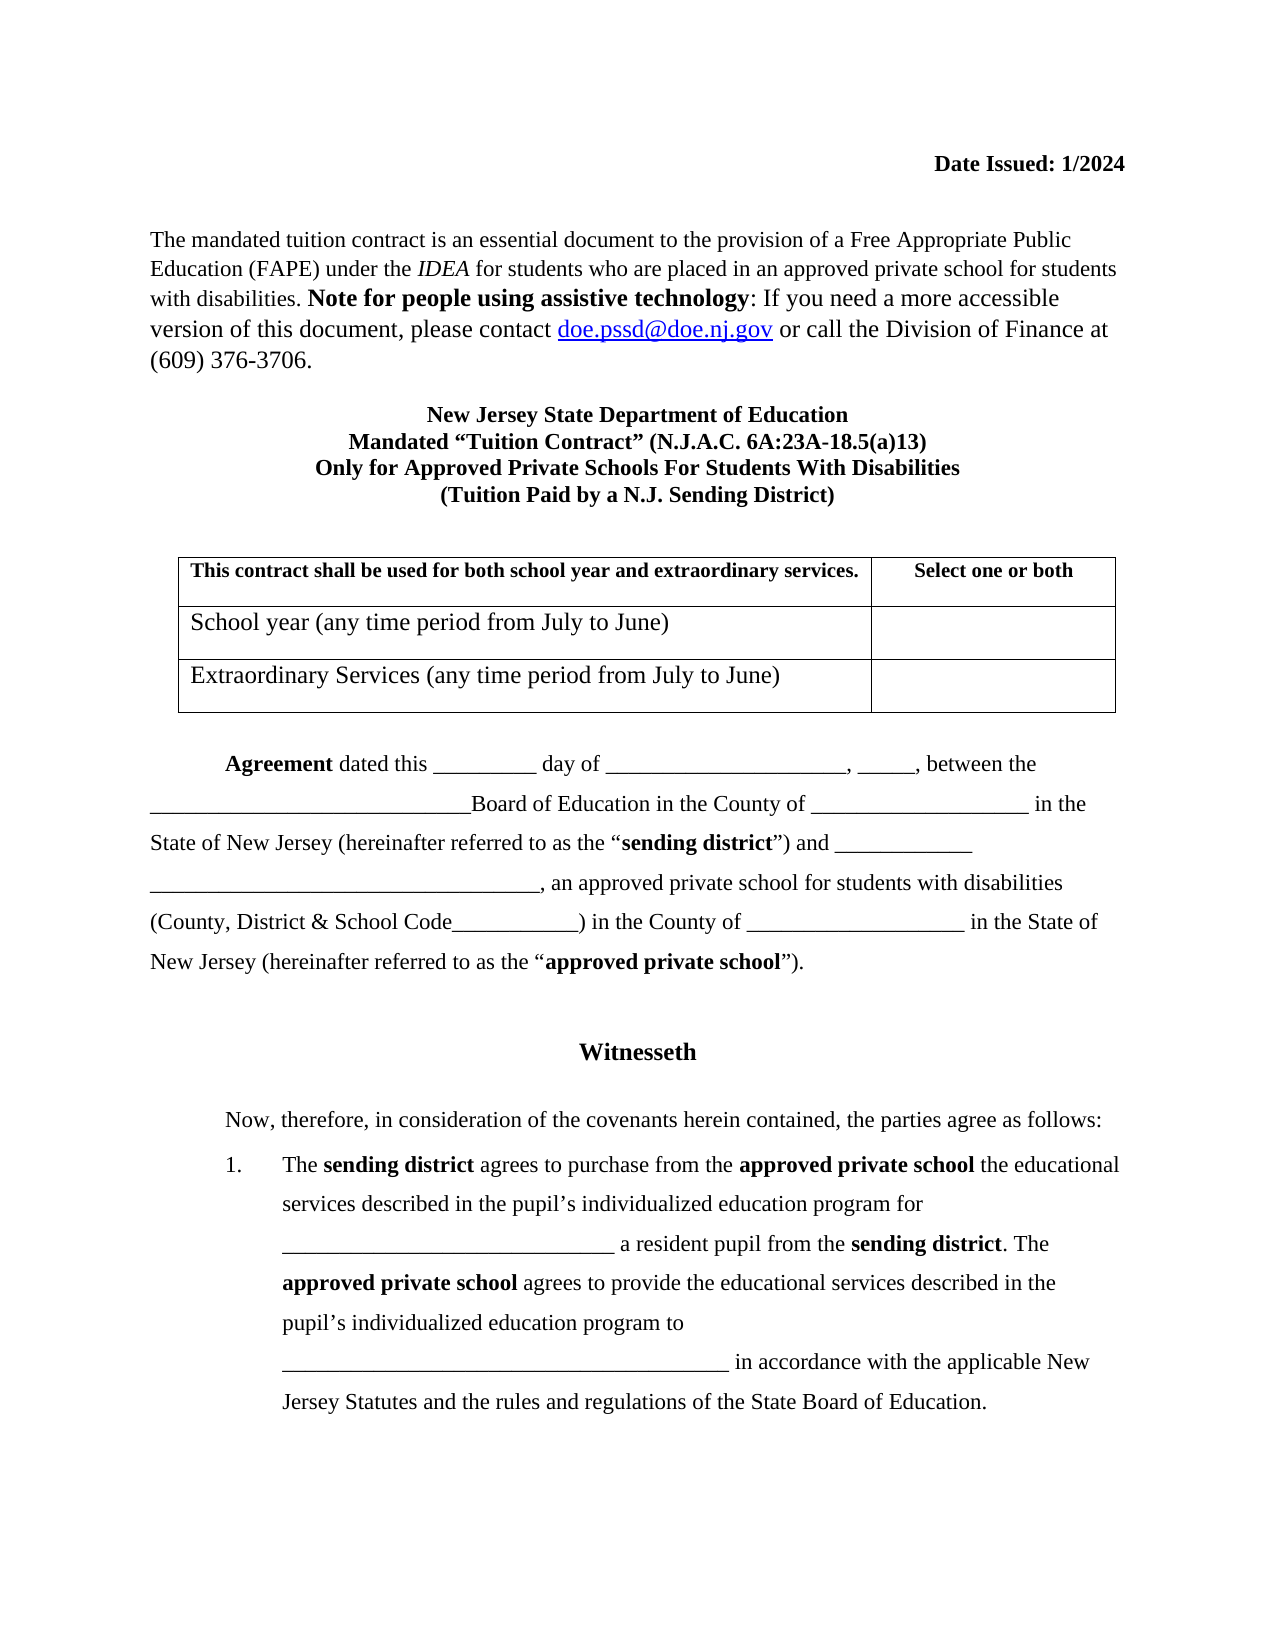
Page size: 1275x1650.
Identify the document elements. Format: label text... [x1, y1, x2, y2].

text Now, therefore, in consideration of the covenants herein contained, the parties agree as follows: [225, 1106, 1125, 1132]
subtitle New Jersey State Department of Education Mandated “Tuition Contract” (N.J.A.C. 6A:23A-18.5(a)13) Only for Approved Private Schools For Students With Disabilities (Tuition Paid by a N.J. Sending District) [150, 402, 1125, 507]
text Agreement dated this _________ day of _____________________, _____, between the ____________________________Board of Education in the County of ___________________ in the State of New Jersey (hereinafter referred to as the “sending district”) and ____________ __________________________________, an approved private school for students with disabilities (County, District & School Code___________) in the County of ___________________ in the State of New Jersey (hereinafter referred to as the “approved private school”). [150, 751, 1125, 974]
text The mandated tuition contract is an essential document to the provision of a Free Appropriate Public Education (FAPE) under the IDEA for students who are placed in an approved private school for students with disabilities. Note for people using assistive technology: If you need a more accessible version of this document, please contact doe.pssd@doe.nj.gov or call the Division of Finance at (609) 376-3706. [150, 226, 1125, 374]
table_cell [872, 660, 1115, 712]
subtitle Witnesseth [150, 1037, 1125, 1066]
table_header Select one or both [872, 558, 1115, 606]
table_cell School year (any time period from July to June) [179, 607, 871, 659]
table_cell [872, 607, 1115, 659]
text Date Issued: 1/2024 [150, 150, 1125, 176]
list The sending district agrees to purchase from the approved private school the educational services described in the pupil’s individualized education program for _____________________________ a resident pupil from the sending district. The approved private school agrees to provide the educational services described in the pupil’s individualized education program to _______________________________________ in accordance with the applicable New Jersey Statutes and the rules and regulations of the State Board of Education. [225, 1151, 1125, 1414]
table_cell Extraordinary Services (any time period from July to June) [179, 660, 871, 712]
table_header This contract shall be used for both school year and extraordinary services. [179, 558, 871, 606]
